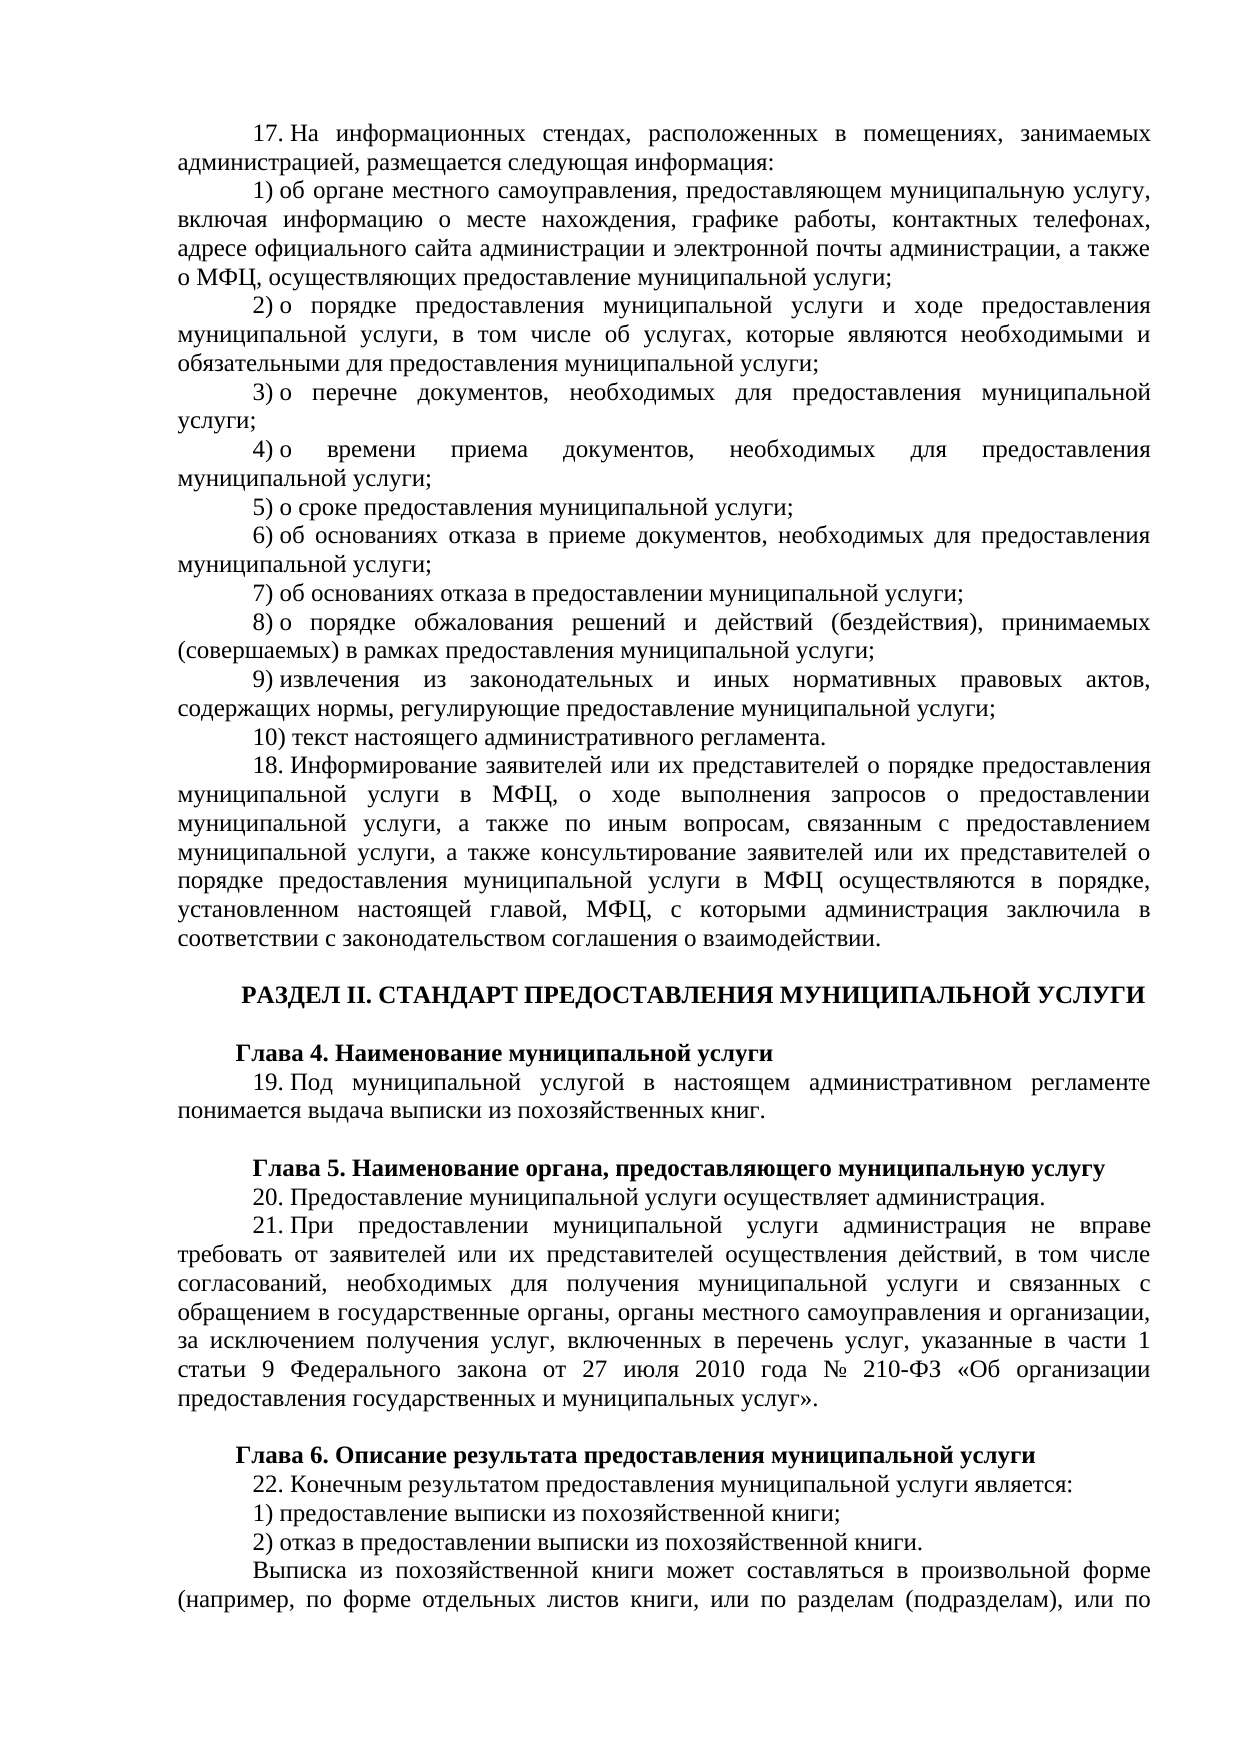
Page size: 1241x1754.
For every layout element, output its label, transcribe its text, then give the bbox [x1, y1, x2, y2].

text 18. Информирование заявителей или их представителей о порядке предоставления муниципальной услуги в МФЦ, о ходе выполнения запросов о предоставлении муниципальной услуги, а также по иным вопросам, связанным с предоставлением муниципальной услуги, а также консультирование заявителей или их представителей о порядке предоставления муниципальной услуги в МФЦ осуществляются в порядке, установленном настоящей главой, МФЦ, с которыми администрация заключила в соответствии с законодательством соглашения о взаимодействии. [177, 751, 1152, 952]
text 21. При предоставлении муниципальной услуги администрация не вправе требовать от заявителей или их представителей осуществления действий, в том числе согласований, необходимых для получения муниципальной услуги и связанных с обращением в государственные органы, органы местного самоуправления и организации, за исключением получения услуг, включенных в перечень услуг, указанные в части 1 статьи 9 Федерального закона от 27 июля 2010 года № 210-ФЗ «Об организации предоставления государственных и муниципальных услуг». [177, 1211, 1152, 1412]
text 9) извлечения из законодательных и иных нормативных правовых актов, содержащих нормы, регулирующие предоставление муниципальной услуги; [177, 664, 1152, 722]
text 6) об основаниях отказа в приеме документов, необходимых для предоставления муниципальной услуги; [177, 521, 1152, 578]
text 22. Конечным результатом предоставления муниципальной услуги является: [177, 1469, 1152, 1498]
text 8) о порядке обжалования решений и действий (бездействия), принимаемых (совершаемых) в рамках предоставления муниципальной услуги; [177, 607, 1152, 664]
text 7) об основаниях отказа в предоставлении муниципальной услуги; [177, 578, 1152, 607]
text 10) текст настоящего административного регламента. [177, 722, 1152, 751]
text 19. Под муниципальной услугой в настоящем административном регламенте понимается выдача выписки из похозяйственных книг. [177, 1067, 1152, 1124]
text 20. Предоставление муниципальной услуги осуществляет администрация. [177, 1182, 1152, 1211]
text 4) о времени приема документов, необходимых для предоставления муниципальной услуги; [177, 434, 1152, 492]
text Глава 4. Наименование муниципальной услуги [177, 1038, 1152, 1067]
text Глава 5. Наименование органа, предоставляющего муниципальную услугу [177, 1153, 1152, 1182]
text РАЗДЕЛ II. СТАНДАРТ ПРЕДОСТАВЛЕНИЯ МУНИЦИПАЛЬНОЙ УСЛУГИ [177, 981, 1152, 1009]
text 1) об органе местного самоуправления, предоставляющем муниципальную услугу, включая информацию о месте нахождения, графике работы, контактных телефонах, адресе официального сайта администрации и электронной почты администрации, а также о МФЦ, осуществляющих предоставление муниципальной услуги; [177, 176, 1152, 291]
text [177, 1556, 1152, 1613]
text 2) отказ в предоставлении выписки из похозяйственной книги. [177, 1527, 1152, 1556]
text Глава 6. Описание результата предоставления муниципальной услуги [177, 1441, 1152, 1469]
text 3) о перечне документов, необходимых для предоставления муниципальной услуги; [177, 377, 1152, 434]
text 17. На информационных стендах, расположенных в помещениях, занимаемых администрацией, размещается следующая информация: [177, 118, 1152, 176]
text 2) о порядке предоставления муниципальной услуги и ходе предоставления муниципальной услуги, в том числе об услугах, которые являются необходимыми и обязательными для предоставления муниципальной услуги; [177, 291, 1152, 377]
text 1) предоставление выписки из похозяйственной книги; [177, 1498, 1152, 1527]
text 5) о сроке предоставления муниципальной услуги; [177, 492, 1152, 521]
